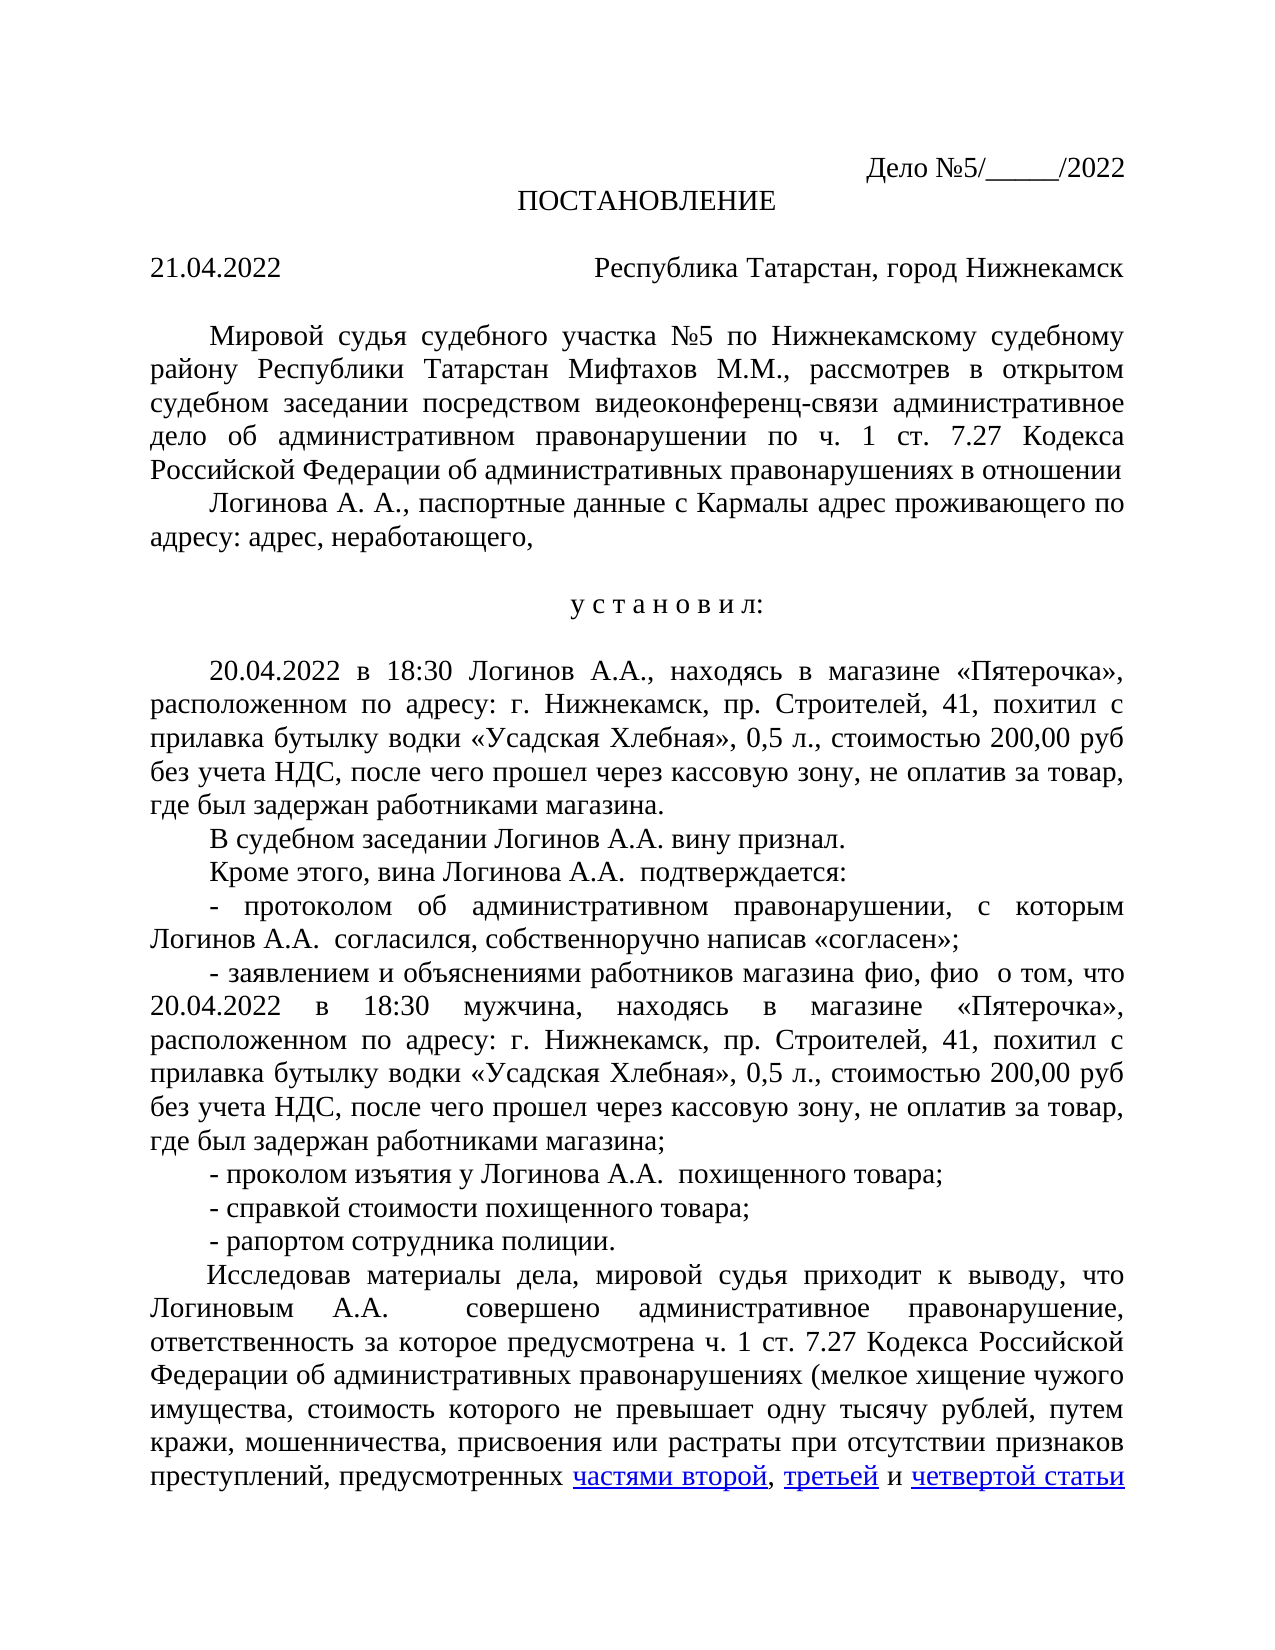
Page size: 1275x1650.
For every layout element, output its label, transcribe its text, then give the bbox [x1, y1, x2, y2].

text В судебном заседании Логинов А.А. вину признал. [150, 821, 1125, 854]
text 20.04.2022 в 18:30 Логинов А.А., находясь в магазине «Пятерочка», расположенном по адресу: г. Нижнекамск, пр. Строителей, 41, похитил с прилавка бутылку водки «Усадская Хлебная», 0,5 л., стоимостью 200,00 руб без учета НДС, после чего прошел через кассовую зону, не оплатив за товар, где был задержан работниками магазина. [150, 653, 1125, 821]
text - рапортом сотрудника полиции. [150, 1223, 1125, 1257]
text Кроме этого, вина Логинова А.А. подтверждается: [150, 854, 1125, 888]
text ПОСТАНОВЛЕНИЕ [150, 183, 1125, 217]
text Мировой судья судебного участка №5 по Нижнекамскому судебному району Республики Татарстан Мифтахов М.М., рассмотрев в открытом судебном заседании посредством видеоконференц-связи административное дело об административном правонарушении по ч. 1 ст. 7.27 Кодекса Российской Федерации об административных правонарушениях в отношении [150, 318, 1125, 485]
text - проколом изъятия у Логинова А.А. похищенного товара; [150, 1156, 1125, 1190]
text - справкой стоимости похищенного товара; [150, 1190, 1125, 1223]
text Логинова А. А., паспортные данные с Кармалы адрес проживающего по адресу: адрес, неработающего, [150, 485, 1125, 552]
text у с т а н о в и л: [150, 586, 1125, 619]
text 21.04.2022 Республика Татарстан, город Нижнекамск [150, 251, 1125, 318]
text Дело №5/_____/2022 [150, 150, 1125, 183]
text - заявлением и объяснениями работников магазина фио, фио о том, что 20.04.2022 в 18:30 мужчина, находясь в магазине «Пятерочка», расположенном по адресу: г. Нижнекамск, пр. Строителей, 41, похитил с прилавка бутылку водки «Усадская Хлебная», 0,5 л., стоимостью 200,00 руб без учета НДС, после чего прошел через кассовую зону, не оплатив за товар, где был задержан работниками магазина; [150, 955, 1125, 1156]
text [150, 1257, 1125, 1492]
text - протоколом об административном правонарушении, с которым Логинов А.А. согласился, собственноручно написав «согласен»; [150, 888, 1125, 955]
